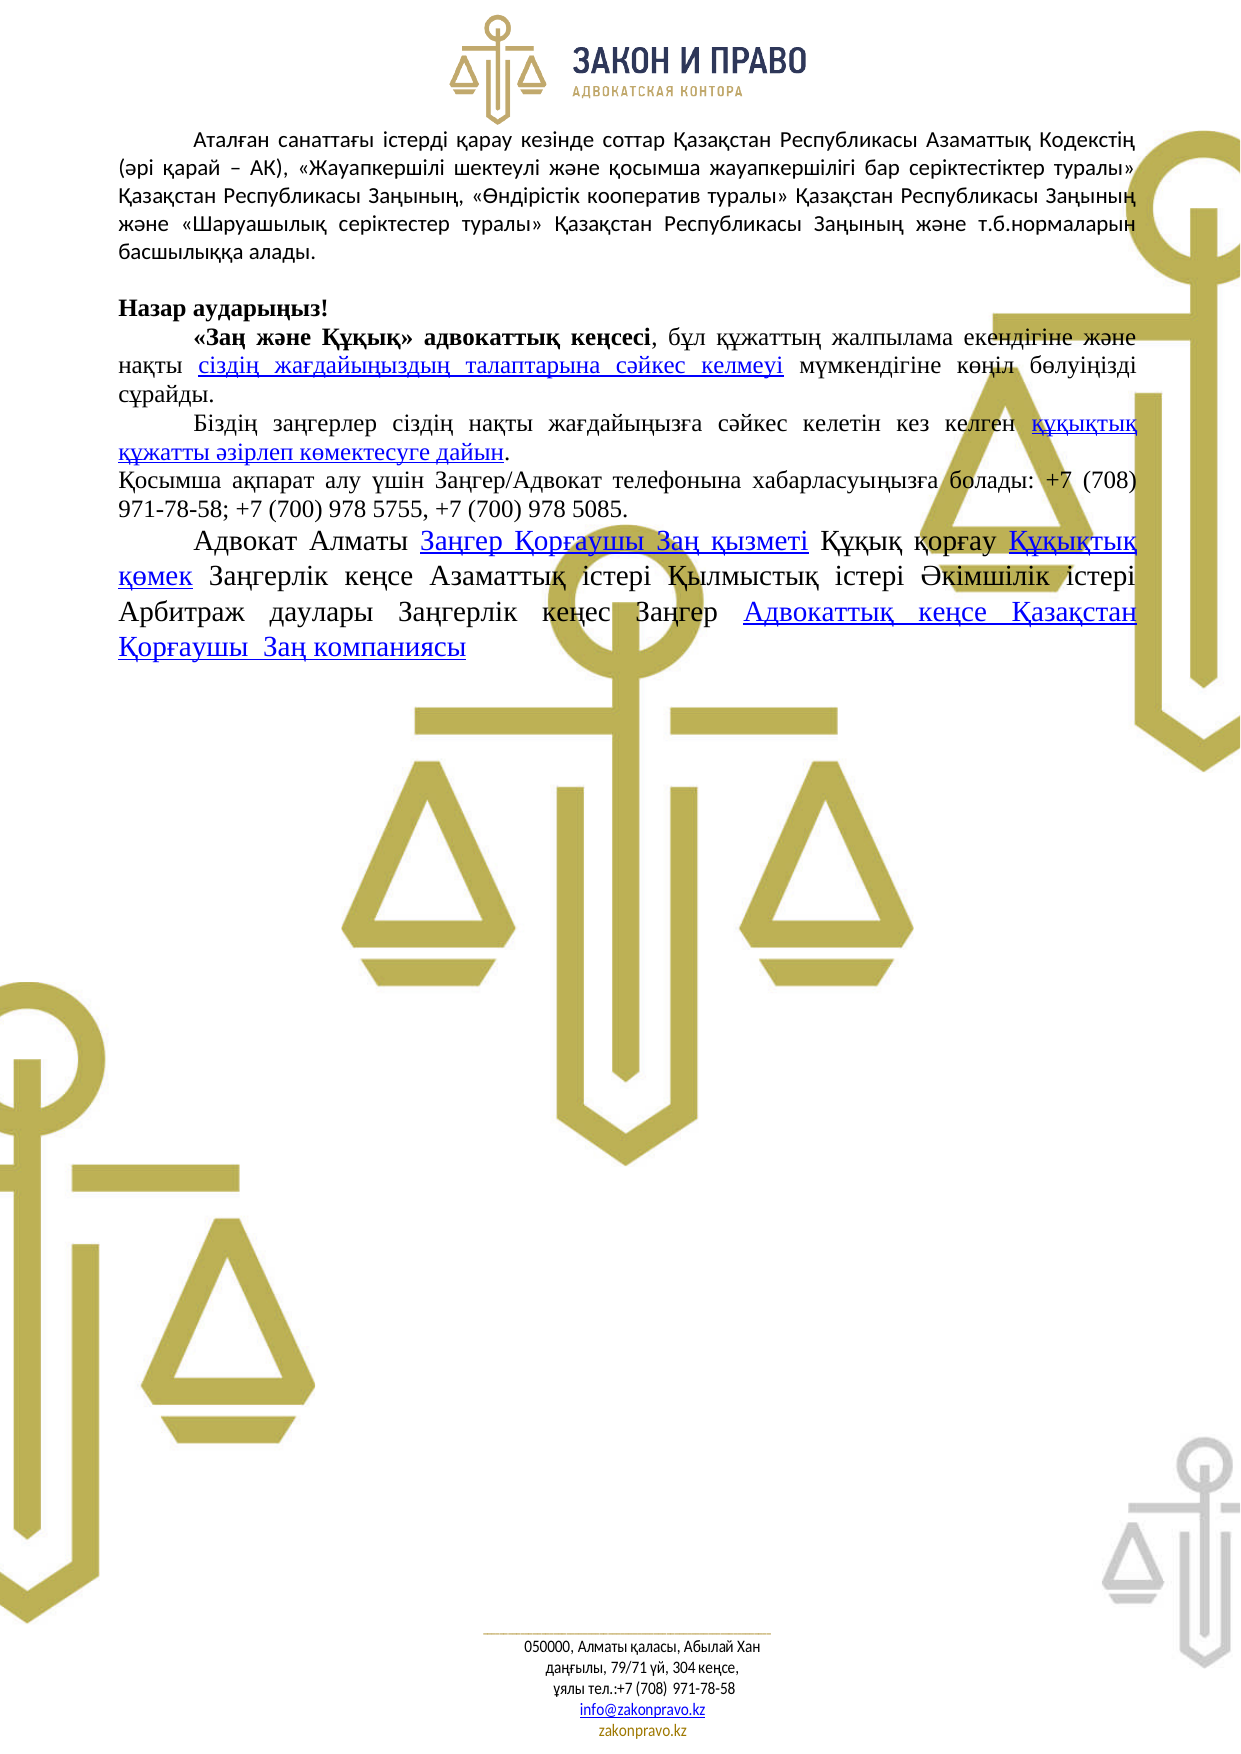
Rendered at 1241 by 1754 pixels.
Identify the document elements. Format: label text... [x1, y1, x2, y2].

picture [0, 982, 316, 1754]
picture [341, 663, 914, 1754]
text «Заң және Құқық» адвокаттық кеңсесі, бұл құжаттың жалпылама екендігіне және нақты сіздің жағдайыңыздың талаптарына сәйкес келмеуі мүмкендігіне көңіл бөлуіңізді сұрайды. [118, 322, 1137, 408]
picture [449, 14, 807, 125]
picture [919, 130, 1241, 1669]
text Назар аударыңыз! [118, 293, 1137, 322]
text Аталған санаттағы істерді қарау кезінде соттар Қазақстан Республикасы Азаматтық Кодекстің (әрі қарай – АК), «Жауапкершілі шектеулі және қосымша жауапкершілігі бар серіктестіктер туралы» Қазақстан Республикасы Заңының, «Өндірістік кооператив туралы» Қазақстан Республикасы Заңының және «Шаруашылық серіктестер туралы» Қазақстан Республикасы Заңының және т.б.нормаларын басшылыққа алады. [118, 125, 1137, 265]
text Қосымша ақпарат алу үшін Заңгер/Адвокат телефонына хабарласуыңызға болады: +7 (708) 971-78-58; +7 (700) 978 5755, +7 (700) 978 5085. [118, 465, 1137, 523]
text Біздің заңгерлер сіздің нақты жағдайыңызға сәйкес келетін кез келген құқықтық құжатты әзірлеп көмектесуге дайын. [118, 408, 1137, 465]
text Адвокат Алматы Заңгер Қорғаушы Заң қызметі Құқық қорғау Құқықтық қөмек Заңгерлік кеңсе Азаматтық істері Қылмыстық істері Әкімшілік істері Арбитраж даулары Заңгерлік кеңес Заңгер Адвокаттық кеңсе Қазақстан Қорғаушы Заң компаниясы [118, 523, 1137, 663]
